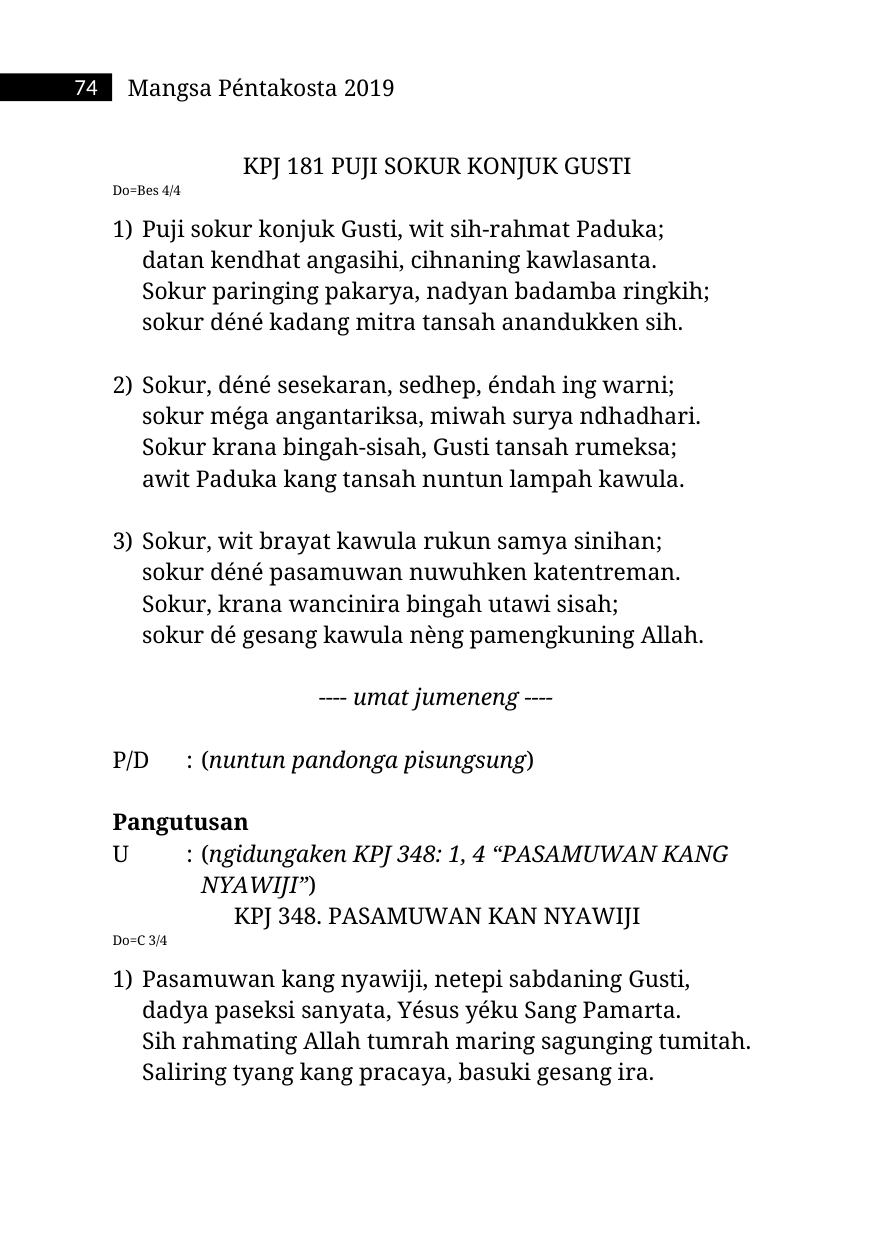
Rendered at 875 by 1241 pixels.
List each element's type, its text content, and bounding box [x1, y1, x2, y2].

text 2) Sokur, déné sesekaran, sedhep, éndah ing warni; [112, 369, 762, 400]
text sokur dé gesang kawula nèng pamengkuning Allah. [142, 619, 762, 650]
text Do=Bes 4/4 [112, 181, 762, 212]
text KPJ 181 PUJI SOKUR KONJUK GUSTI [112, 150, 762, 181]
text Sih rahmating Allah tumrah maring sagunging tumitah. [142, 1025, 762, 1056]
text Pangutusan [112, 806, 762, 837]
text dadya paseksi sanyata, Yésus yéku Sang Pamarta. [142, 994, 762, 1025]
text Do=C 3/4 [112, 931, 762, 962]
text sokur déné pasamuwan nuwuhken katentreman. [142, 556, 762, 587]
text 1) Pasamuwan kang nyawiji, netepi sabdaning Gusti, [112, 962, 762, 994]
text 1) Puji sokur konjuk Gusti, wit sih-rahmat Paduka; [112, 212, 762, 244]
text Sokur, krana wancinira bingah utawi sisah; [142, 587, 762, 619]
text sokur méga angantariksa, miwah surya ndhadhari. [142, 400, 762, 431]
text Saliring tyang kang pracaya, basuki gesang ira. [142, 1056, 762, 1087]
text U : (ngidungaken KPJ 348: 1, 4 “PASAMUWAN KANG NYAWIJI”) [112, 837, 762, 900]
text 3) Sokur, wit brayat kawula rukun samya sinihan; [112, 525, 762, 556]
text awit Paduka kang tansah nuntun lampah kawula. [142, 462, 762, 494]
text ---- umat jumeneng ---- [112, 681, 762, 712]
text sokur déné kadang mitra tansah anandukken sih. [142, 306, 762, 337]
text datan kendhat angasihi, cihnaning kawlasanta. [142, 244, 762, 275]
text P/D : (nuntun pandonga pisungsung) [112, 744, 762, 775]
text Sokur paringing pakarya, nadyan badamba ringkih; [142, 275, 762, 306]
text KPJ 348. PASAMUWAN KAN NYAWIJI [112, 900, 762, 931]
text Sokur krana bingah-sisah, Gusti tansah rumeksa; [142, 431, 762, 462]
